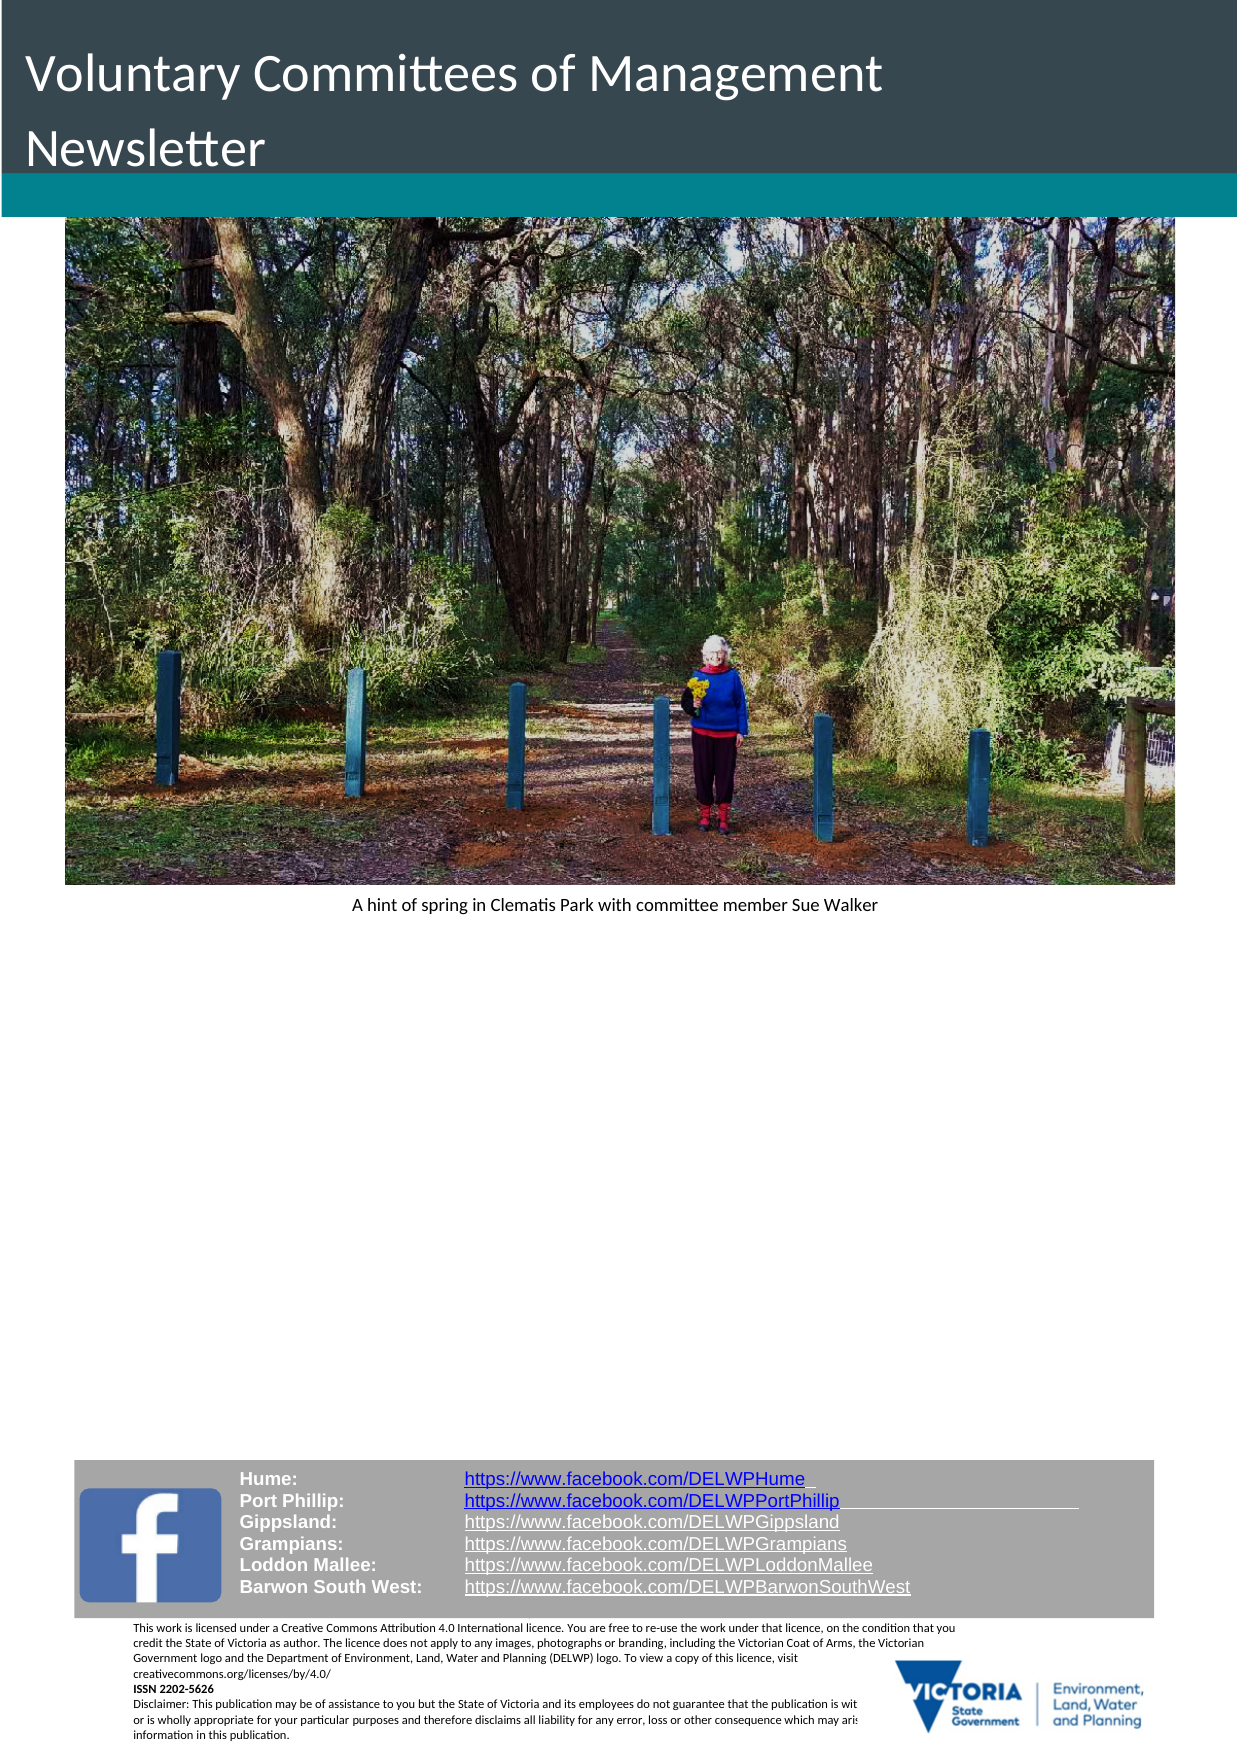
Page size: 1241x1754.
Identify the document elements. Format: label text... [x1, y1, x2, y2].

picture [79, 1488, 222, 1603]
picture [0, 0, 1236, 216]
picture [65, 217, 1176, 885]
picture [857, 1653, 1182, 1743]
table_header Voluntary Committees of Management Newsletter [14, 30, 1047, 226]
